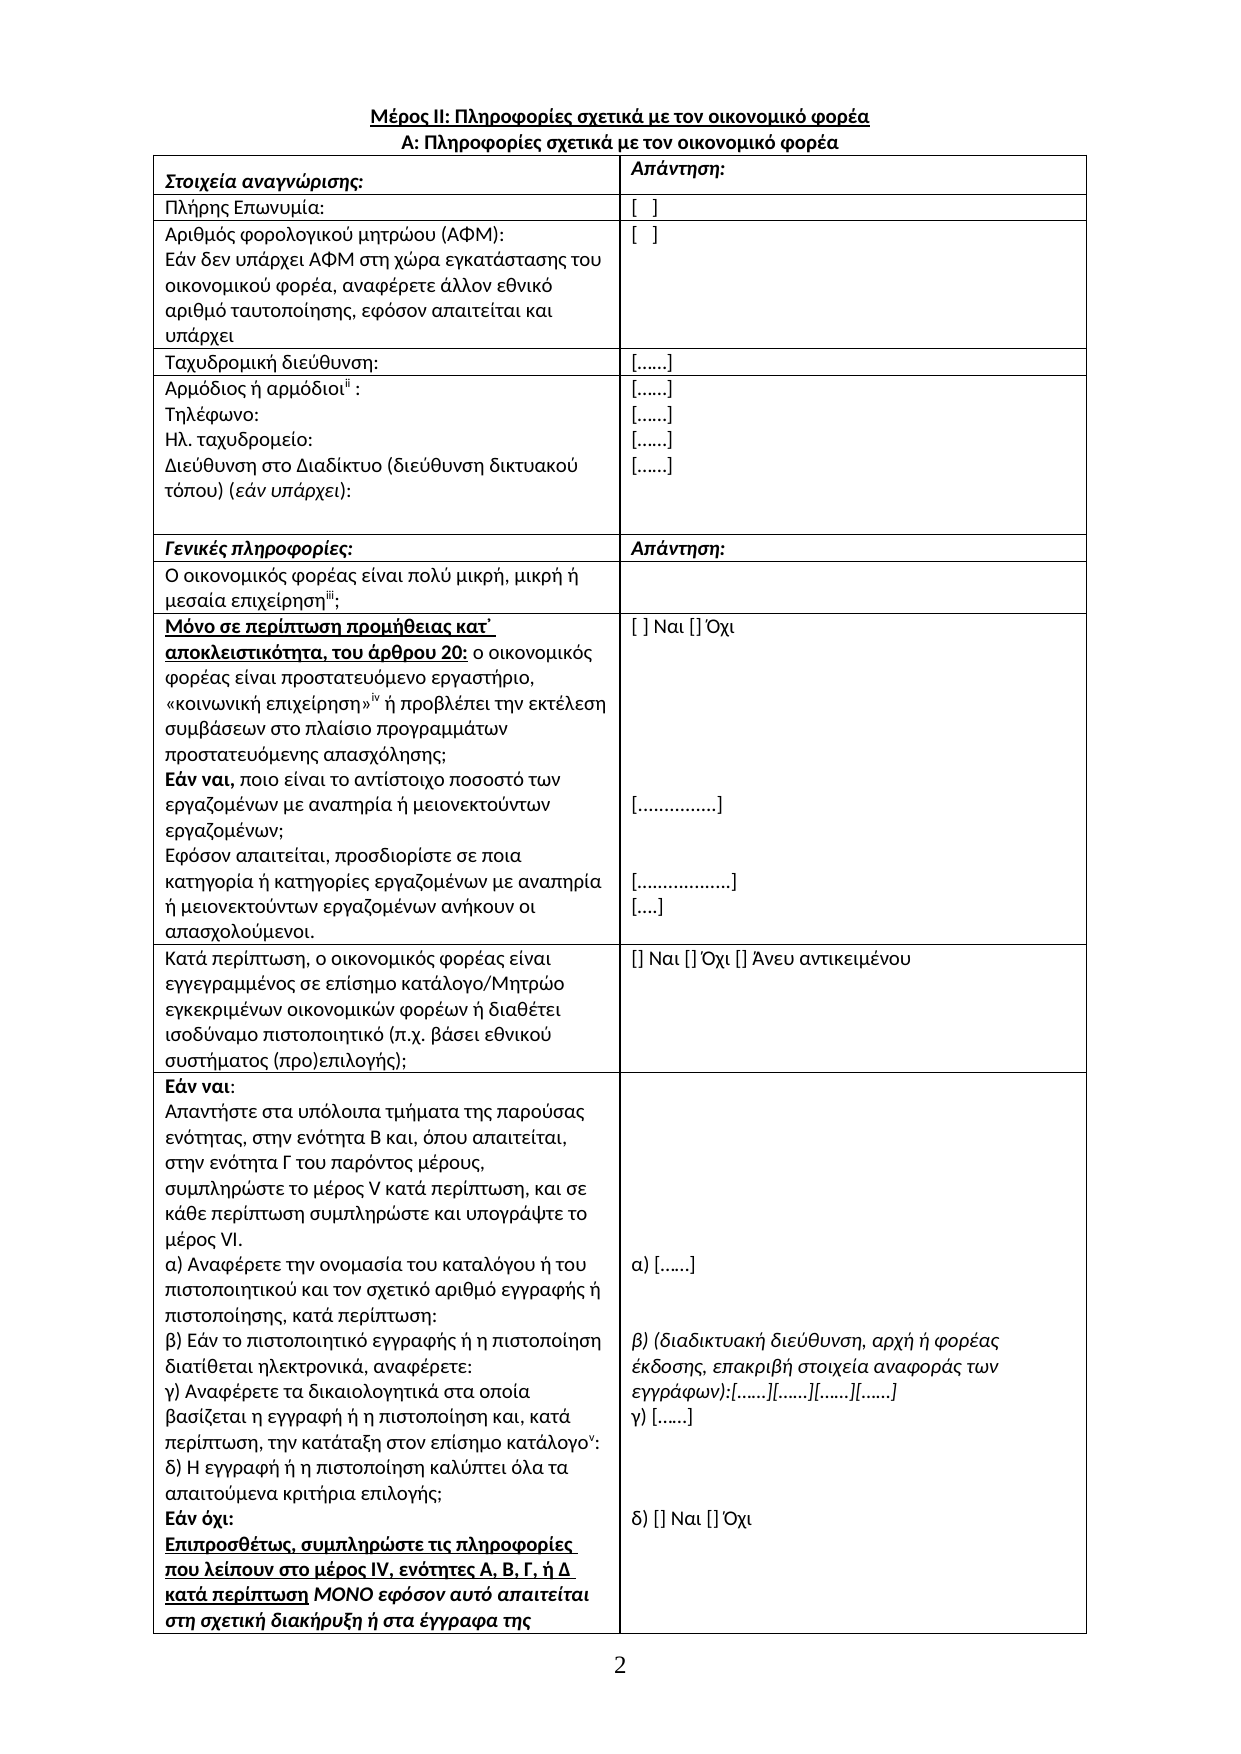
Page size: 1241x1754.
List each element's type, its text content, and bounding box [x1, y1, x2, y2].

table_cell Ο οικονομικός φορέας είναι πολύ μικρή, μικρή ή μεσαία επιχείρηση; [154, 562, 619, 613]
table_cell Ταχυδρομική διεύθυνση: [154, 349, 619, 374]
table_cell Πλήρης Επωνυμία: [154, 195, 619, 220]
text Α: Πληροφορίες σχετικά με τον οικονομικό φορέα [118, 129, 1122, 154]
table_header Απάντηση: [621, 156, 1086, 193]
table_cell [ ] [621, 221, 1086, 348]
table_cell [] Ναι [] Όχι [] Άνευ αντικειμένου [621, 945, 1086, 1072]
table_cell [621, 1073, 1086, 1632]
table_cell Κατά περίπτωση, ο οικονομικός φορέας είναι εγγεγραμμένος σε επίσημο κατάλογο/Μητρώο εγκεκριμένων οικονομικών φορέων ή διαθέτει ισοδύναμο πιστοποιητικό (π.χ. βάσει εθνικού συστήματος (προ)επιλογής); [154, 945, 619, 1072]
table_cell [621, 562, 1086, 613]
table_cell Μόνο σε περίπτωση προμήθειας κατ᾽ αποκλειστικότητα, του άρθρου 20: ο οικονομικός φορέας είναι προστατευόμενο εργαστήριο, «κοινωνική επιχείρηση» ή προβλέπει την εκτέλεση συμβάσεων στο πλαίσιο προγραμμάτων προστατευόμενης απασχόλησης; Εάν ναι, ποιο είναι το αντίστοιχο ποσοστό των εργαζομένων με αναπηρία ή μειονεκτούντων εργαζομένων; Εφόσον απαιτείται, προσδιορίστε σε ποια κατηγορία ή κατηγορίες εργαζομένων με αναπηρία ή μειονεκτούντων εργαζομένων ανήκουν οι απασχολούμενοι. [154, 614, 619, 944]
table_cell Απάντηση: [621, 535, 1086, 561]
text Μέρος II: Πληροφορίες σχετικά με τον οικονομικό φορέα [118, 104, 1122, 129]
table_cell Αρμόδιος ή αρμόδιοι : Τηλέφωνο: Ηλ. ταχυδρομείο: Διεύθυνση στο Διαδίκτυο (διεύθυνση δικτυακού τόπου) (εάν υπάρχει): [154, 376, 619, 534]
table_cell Γενικές πληροφορίες: [154, 535, 619, 561]
table_header Στοιχεία αναγνώρισης: [154, 156, 619, 193]
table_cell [154, 1073, 619, 1632]
table_cell [……] [621, 349, 1086, 374]
table_cell [……] [……] [……] [……] [621, 376, 1086, 534]
table_cell [ ] [621, 195, 1086, 220]
table_cell [ ] Ναι [] Όχι [...............] […...............] [….] [621, 614, 1086, 944]
table_cell Αριθμός φορολογικού μητρώου (ΑΦΜ): Εάν δεν υπάρχει ΑΦΜ στη χώρα εγκατάστασης του οικονομικού φορέα, αναφέρετε άλλον εθνικό αριθμό ταυτοποίησης, εφόσον απαιτείται και υπάρχει [154, 221, 619, 348]
